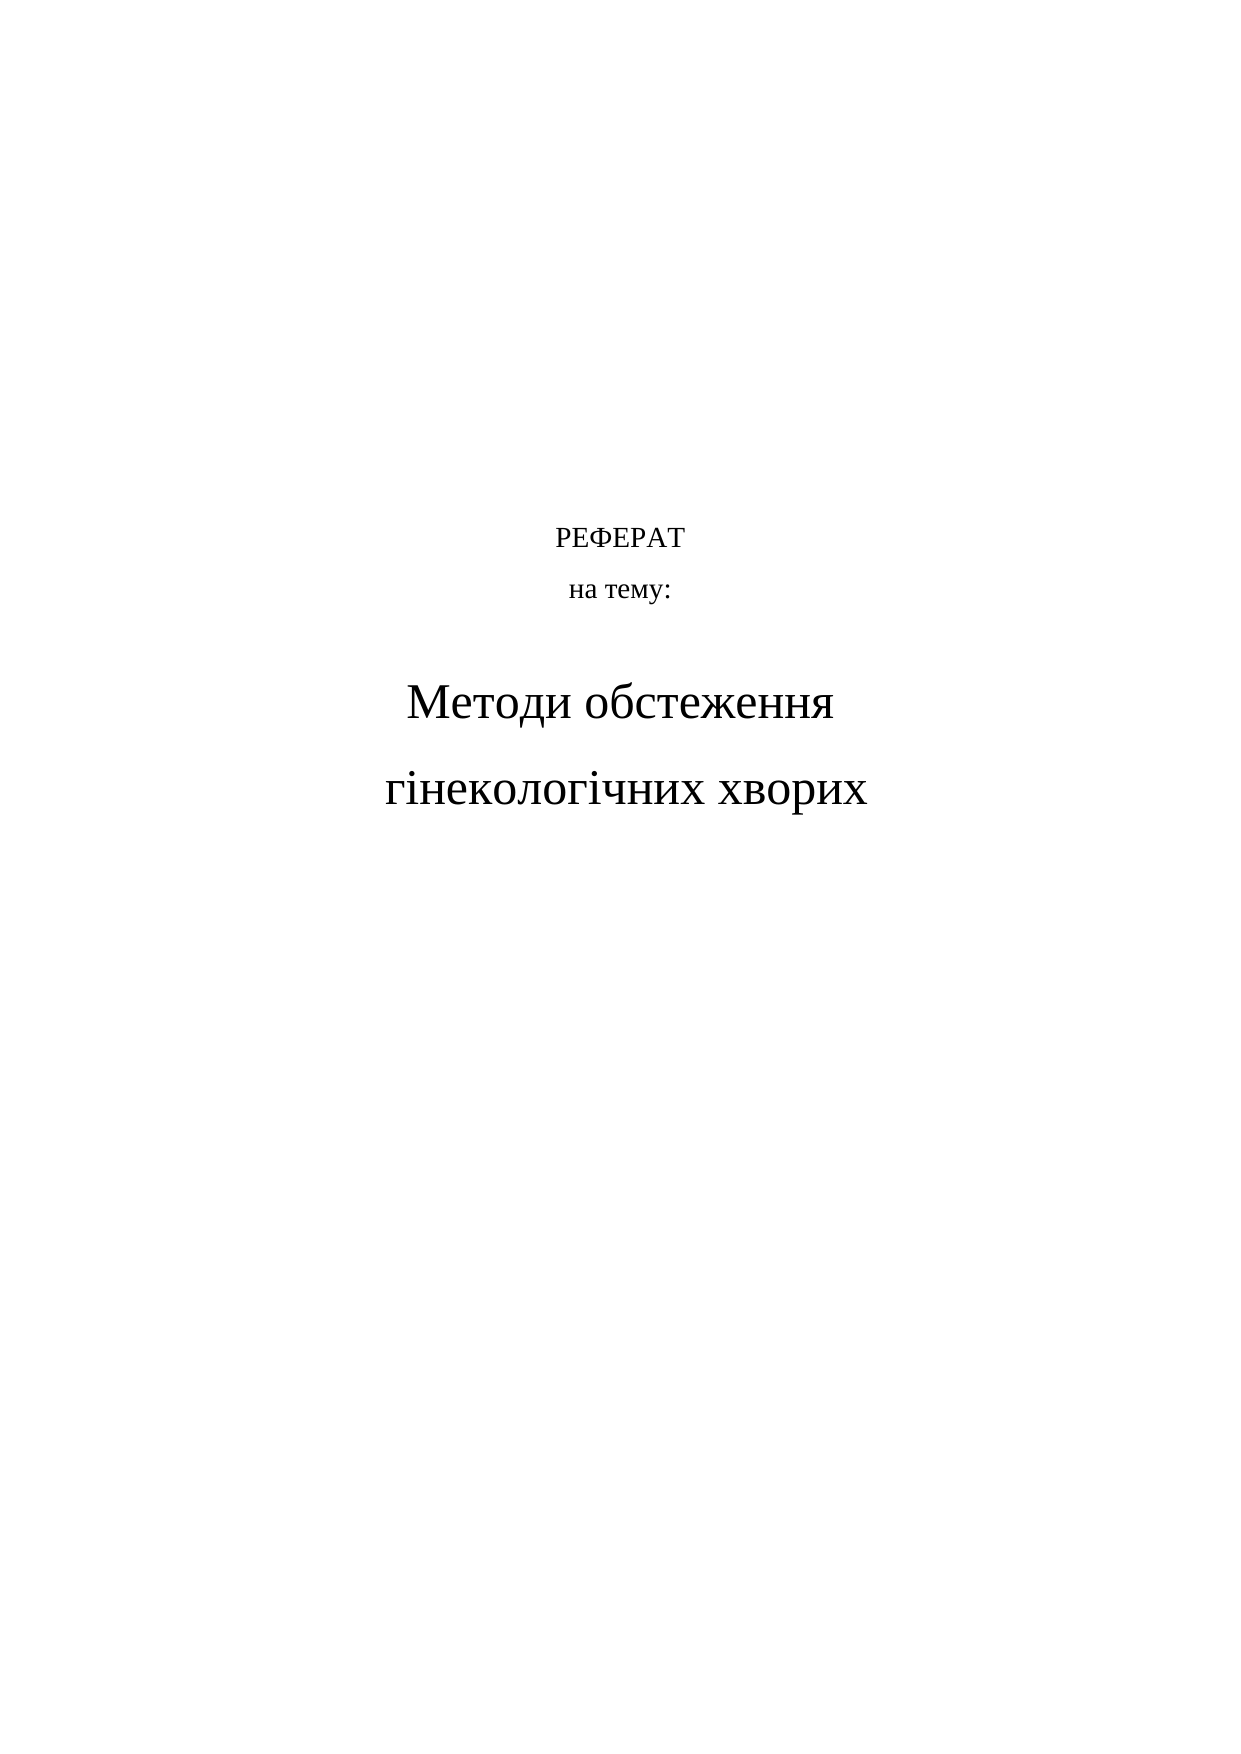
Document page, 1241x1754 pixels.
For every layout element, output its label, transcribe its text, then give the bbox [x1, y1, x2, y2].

text Методи обстеження [118, 672, 1122, 729]
text на тему: [118, 571, 1122, 604]
text гінекологічних хворих [118, 758, 1122, 815]
text РЕФЕРАТ [118, 521, 1122, 554]
